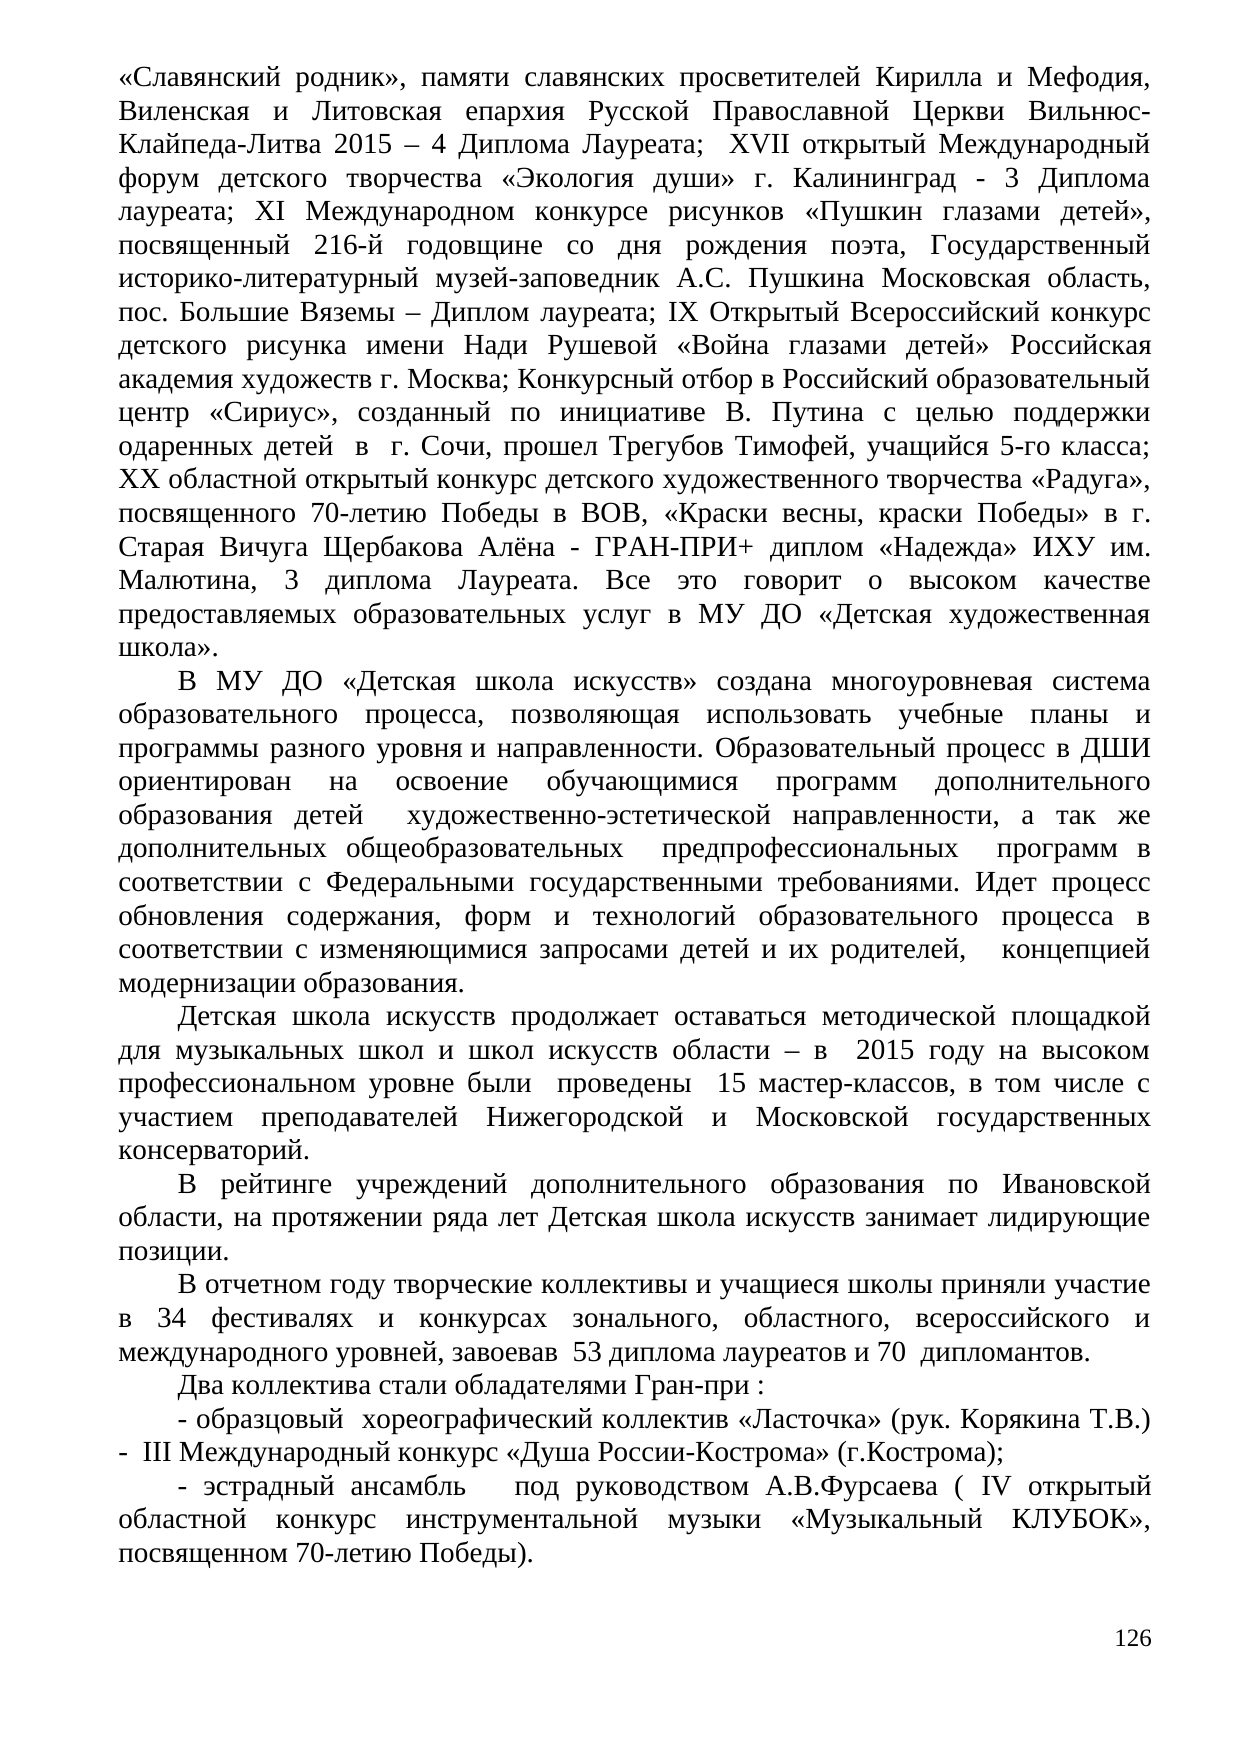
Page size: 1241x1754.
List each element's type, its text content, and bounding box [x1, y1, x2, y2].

text В рейтинге учреждений дополнительного образования по Ивановской области, на протяжении ряда лет Детская школа искусств занимает лидирующие позиции. [118, 1166, 1152, 1267]
text В МУ ДО «Детская школа искусств» создана многоуровневая система образовательного процесса, позволяющая использовать учебные планы и программы разного уровня и направленности. Образовательный процесс в ДШИ ориентирован на освоение обучающимися программ дополнительного образования детей художественно-эстетической направленности, а так же дополнительных общеобразовательных предпрофессиональных программ в соответствии с Федеральными государственными требованиями. Идет процесс обновления содержания, форм и технологий образовательного процесса в соответствии с изменяющимися запросами детей и их родителей, концепцией модернизации образования. [118, 663, 1152, 998]
text Два коллектива стали обладателями Гран-при : [118, 1367, 1152, 1401]
text В отчетном году творческие коллективы и учащиеся школы приняли участие в 34 фестивалях и конкурсах зонального, областного, всероссийского и международного уровней, завоевав 53 диплома лауреатов и 70 дипломантов. [118, 1267, 1152, 1367]
text - эстрадный ансамбль под руководством А.В.Фурсаева ( IV открытый областной конкурс инструментальной музыки «Музыкальный КЛУБОК», посвященном 70-летию Победы). [118, 1468, 1152, 1568]
text - образцовый хореографический коллектив «Ласточка» (рук. Корякина Т.В.) - III Международный конкурс «Душа России-Кострома» (г.Кострома); [118, 1401, 1152, 1468]
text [118, 59, 1152, 663]
subtitle Детская школа искусств продолжает оставаться методической площадкой для музыкальных школ и школ искусств области – в 2015 году на высоком профессиональном уровне были проведены 15 мастер-классов, в том числе с участием преподавателей Нижегородской и Московской государственных консерваторий. [118, 998, 1152, 1166]
